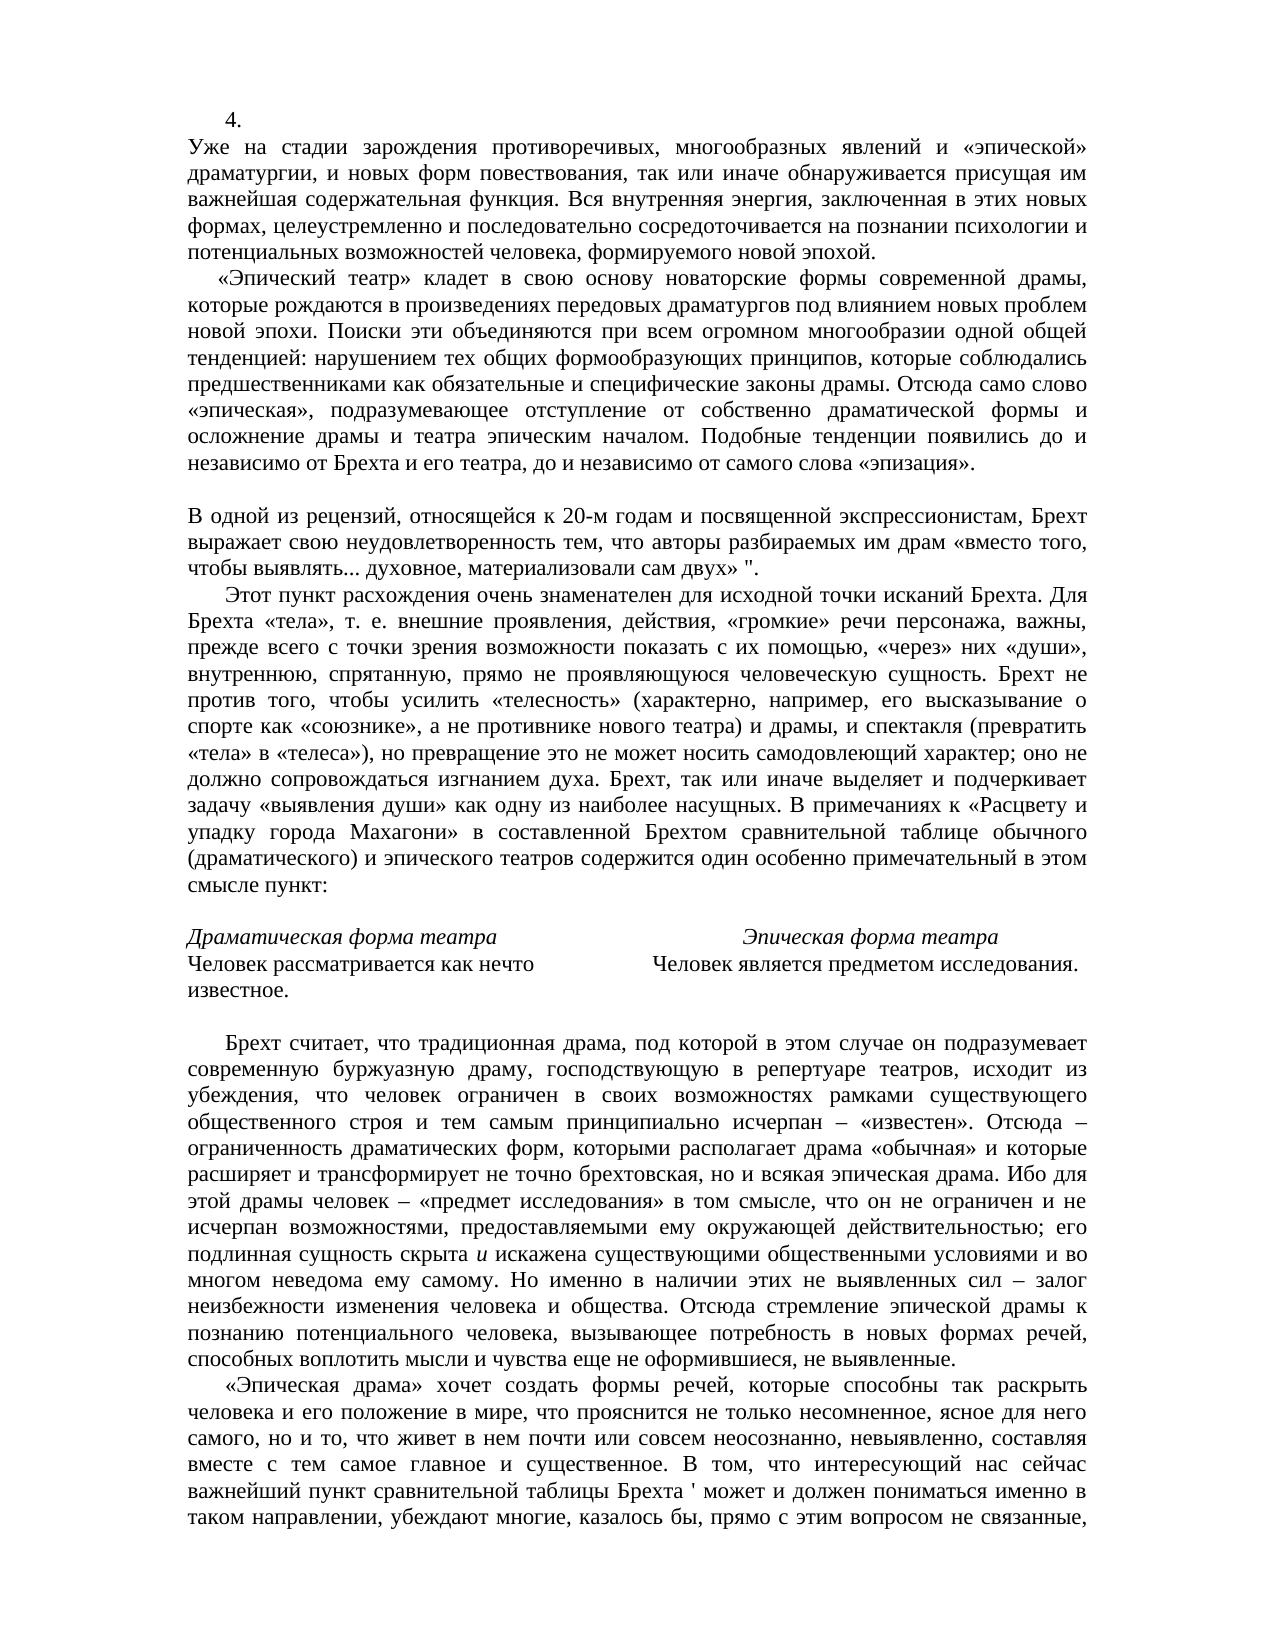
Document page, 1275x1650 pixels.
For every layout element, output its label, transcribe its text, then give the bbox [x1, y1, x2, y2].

text Этот пункт расхождения очень знаменателен для исходной точки исканий Брехта. Для Брехта «тела», т. е. внешние проявления, действия, «громкие» речи персонажа, важны, прежде всего с точки зрения возможности показать с их помощью, «через» них «души», внутреннюю, спрятанную, прямо не проявляющуюся человеческую сущность. Брехт не против того, чтобы усилить «телесность» (характерно, например, его высказывание о спорте как «союзнике», а не противнике нового театра) и драмы, и спектакля (превратить «тела» в «телеса»), но превращение это не может носить самодовлеющий характер; оно не должно сопровождаться изгнанием духа. Брехт, так или иначе выделяет и подчеркивает задачу «выявления души» как одну из наиболее насущных. В примечаниях к «Расцвету и упадку города Махагони» в составленной Брехтом сравнительной таблице обычного (драматического) и эпического театров содержится один особенно примечательный в этом смысле пункт: [187, 581, 1088, 897]
text Брехт считает, что традиционная драма, под которой в этом случае он подразумевает современную буржуазную драму, господствующую в репертуаре театров, исходит из убеждения, что человек ограничен в своих возможностях рамками существующего общественного строя и тем самым принципиально исчерпан – «известен». Отсюда – ограниченность драматических форм, которыми располагает драма «обычная» и которые расширяет и трансформирует не точно брехтовская, но и всякая эпическая драма. Ибо для этой драмы человек – «предмет исследования» в том смысле, что он не ограничен и не исчерпан возможностями, предоставляемыми ему окружающей действительностью; его подлинная сущность скрыта и искажена существующими общественными условиями и во многом неведома ему самому. Но именно в наличии этих не выявленных сил – залог неизбежности изменения человека и общества. Отсюда стремление эпической драмы к познанию потенциального человека, вызывающее потребность в новых формах речей, способных воплотить мысли и чувства еще не оформившиеся, не выявленные. [187, 1029, 1088, 1371]
text Драматическая форма театра [187, 923, 623, 950]
list Эпическая драма на основе одного произведения Брехта. [225, 106, 1088, 133]
text В одной из рецензий, относящейся к 20-м годам и посвященной экспрессионистам, Брехт выражает свою неудовлетворенность тем, что авторы разбираемых им драм «вместо того, чтобы выявлять... духовное, материализовали сам двух» ". [187, 502, 1088, 581]
text Человек является предметом исследования. [652, 950, 1088, 976]
text Уже на стадии зарождения противоречивых, многообразных явлений и «эпической» драматургии, и новых форм повествования, так или иначе обнаруживается присущая им важнейшая содержательная функция. Вся внутренняя энергия, заключенная в этих новых формах, целеустремленно и последовательно сосредоточивается на познании психологии и потенциальных возможностей человека, формируемого новой эпохой. [187, 133, 1088, 264]
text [187, 1371, 1088, 1529]
text Человек рассматривается как нечто известное. [187, 950, 623, 1002]
text «Эпический театр» кладет в свою основу новаторские формы современной драмы, которые рождаются в произведениях передовых драматургов под влиянием новых проблем новой эпохи. Поиски эти объединяются при всем огромном многообразии одной общей тенденцией: нарушением тех общих формообразующих принципов, которые соблюдались предшественниками как обязательные и специфические законы драмы. Отсюда само слово «эпическая», подразумевающее отступление от собственно драматической формы и осложнение драмы и театра эпическим началом. Подобные тенденции появились до и независимо от Брехта и его театра, до и независимо от самого слова «эпизация». [187, 264, 1088, 475]
text Эпическая форма театра [652, 923, 1088, 950]
